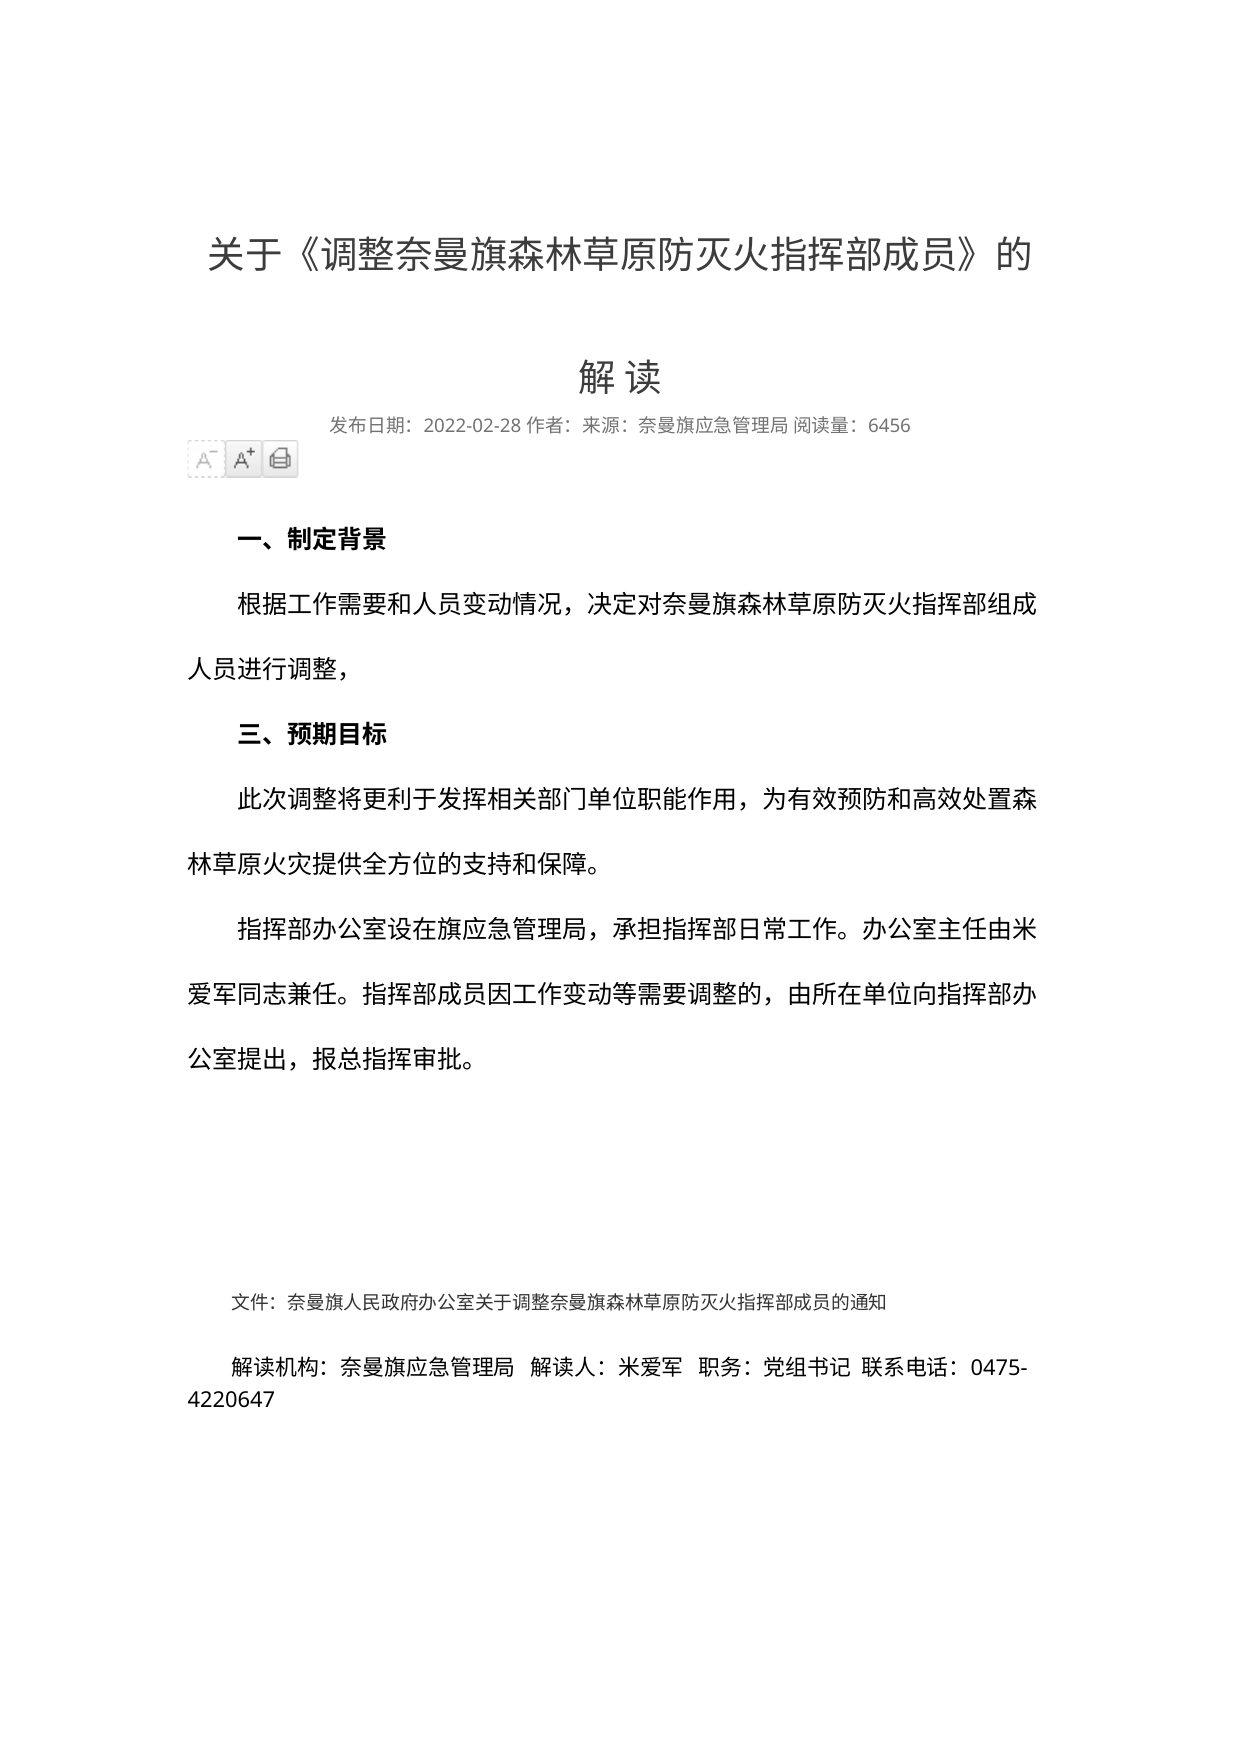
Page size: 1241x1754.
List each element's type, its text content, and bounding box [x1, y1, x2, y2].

text 解读机构：奈曼旗应急管理局 解读人：米爱军 职务：党组书记 联系电话：0475-4220647 [187, 1350, 1053, 1415]
text 指挥部办公室设在旗应急管理局，承担指挥部日常工作。办公室主任由米爱军同志兼任。指挥部成员因工作变动等需要调整的，由所在单位向指挥部办公室提出，报总指挥审批。 [187, 895, 1053, 1090]
text 一、制定背景 [187, 505, 1053, 570]
text 解 读 [187, 343, 1053, 408]
text 根据工作需要和人员变动情况，决定对奈曼旗森林草原防灭火指挥部组成人员进行调整， [187, 570, 1053, 700]
text 发布日期：2022-02-28 作者：来源：奈曼旗应急管理局 阅读量：6456 [187, 408, 1053, 440]
text 文件：奈曼旗人民政府办公室关于调整奈曼旗森林草原防灭火指挥部成员的通知 [187, 1285, 1053, 1318]
picture [187, 440, 299, 478]
text 关于《调整奈曼旗森林草原防灭火指挥部成员》的 [187, 220, 1053, 285]
text 此次调整将更利于发挥相关部门单位职能作用，为有效预防和高效处置森林草原火灾提供全方位的支持和保障。 [187, 765, 1053, 895]
text 三、预期目标 [187, 700, 1053, 765]
